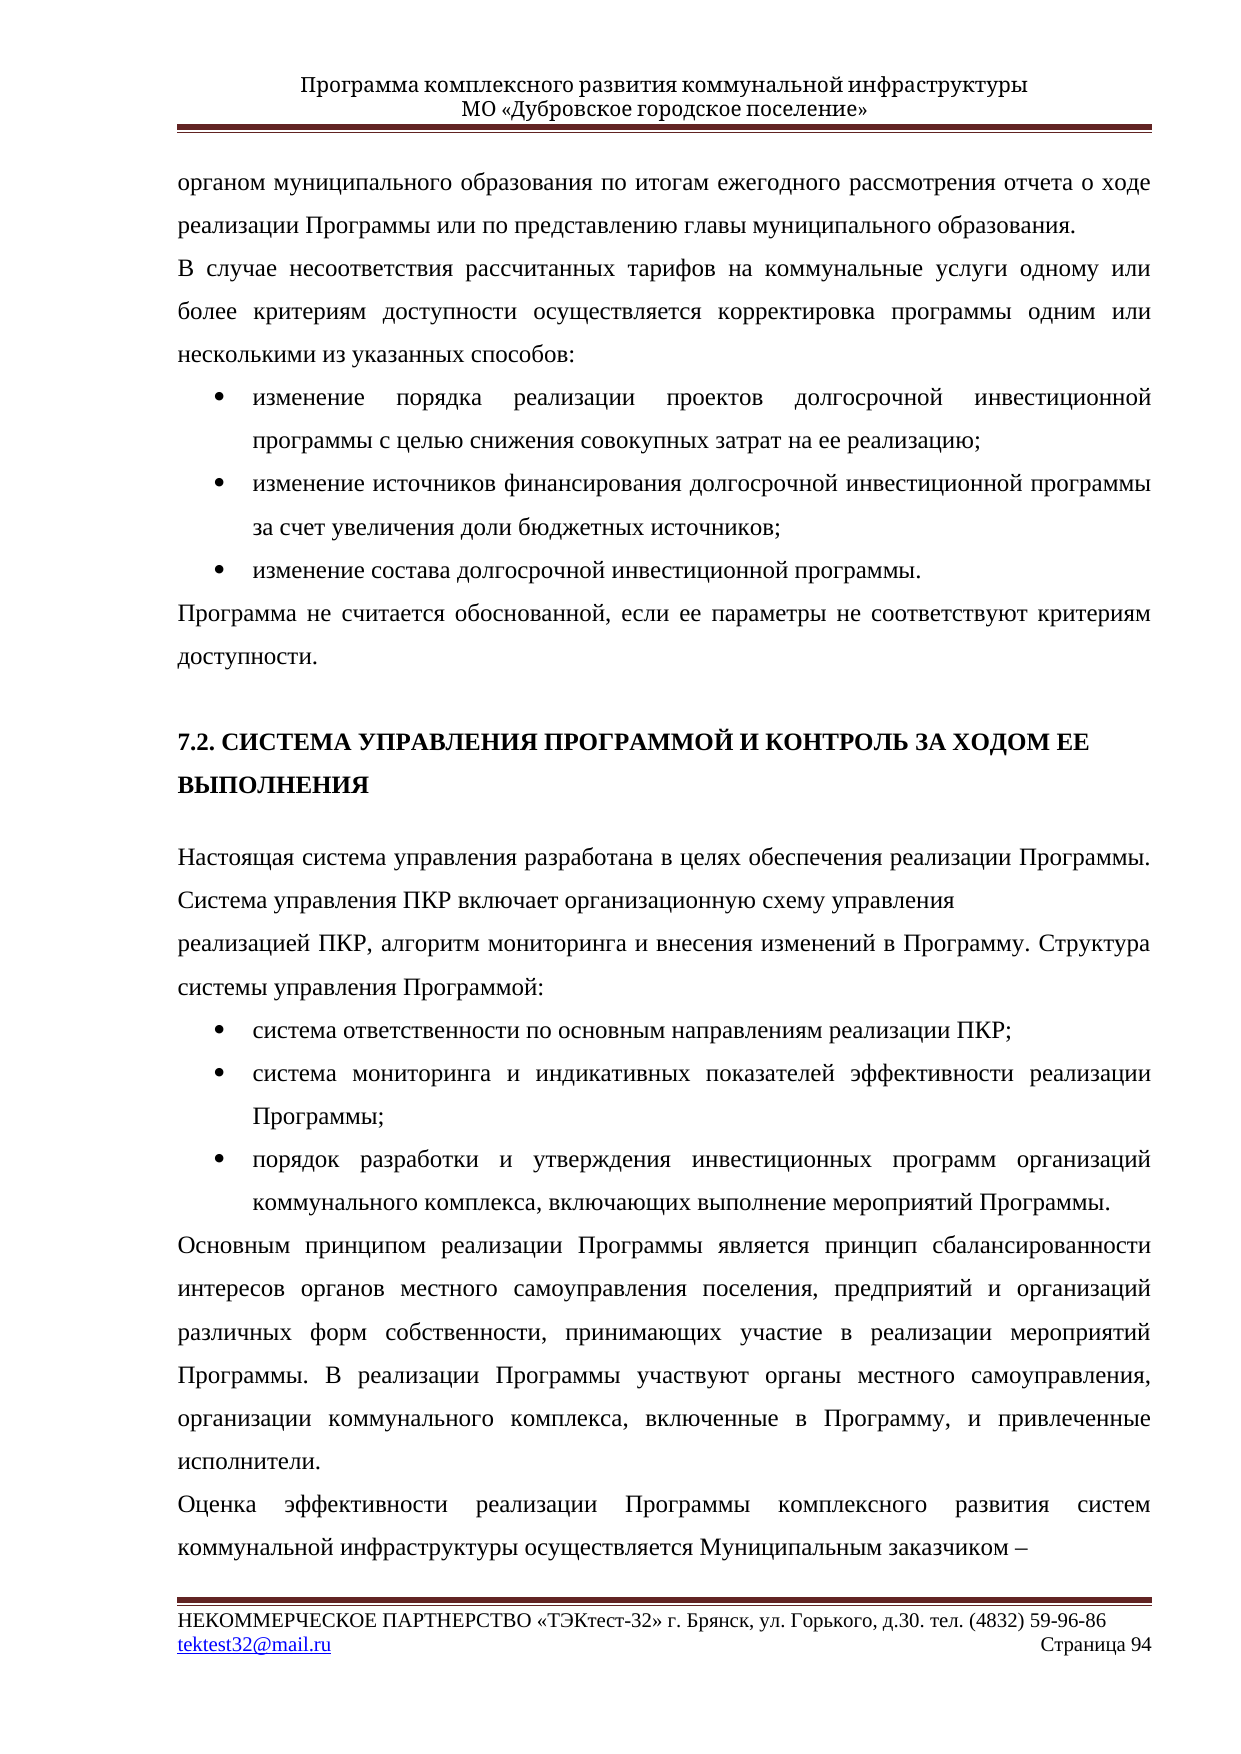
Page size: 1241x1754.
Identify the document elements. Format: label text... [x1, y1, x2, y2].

text Основным принципом реализации Программы является принцип сбалансированности интересов органов местного самоуправления поселения, предприятий и организаций различных форм собственности, принимающих участие в реализации мероприятий Программы. В реализации Программы участвуют органы местного самоуправления, организации коммунального комплекса, включенные в Программу, и привлеченные исполнители. [177, 1230, 1152, 1475]
text Настоящая система управления разработана в целях обеспечения реализации Программы. Система управления ПКР включает организационную схему управления [177, 842, 1152, 914]
text 7.2. СИСТЕМА УПРАВЛЕНИЯ ПРОГРАММОЙ И КОНТРОЛЬ ЗА ХОДОМ ЕЕ ВЫПОЛНЕНИЯ [177, 727, 1152, 799]
list система мониторинга и индикативных показателей эффективности реализации Программы; [215, 1058, 1152, 1130]
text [177, 167, 1152, 238]
text Программа не считается обоснованной, если ее параметры не соответствуют критериям доступности. [177, 598, 1152, 670]
list изменение источников финансирования долгосрочной инвестиционной программы за счет увеличения доли бюджетных источников; [215, 468, 1152, 540]
list порядок разработки и утверждения инвестиционных программ организаций коммунального комплекса, включающих выполнение мероприятий Программы. [215, 1144, 1152, 1216]
list изменение порядка реализации проектов долгосрочной инвестиционной программы с целью снижения совокупных затрат на ее реализацию; [215, 382, 1152, 454]
list изменение состава долгосрочной инвестиционной программы. [215, 555, 1152, 583]
text Оценка эффективности реализации Программы комплексного развития систем коммунальной инфраструктуры осуществляется Муниципальным заказчиком – [177, 1489, 1152, 1561]
text В случае несоответствия рассчитанных тарифов на коммунальные услуги одному или более критериям доступности осуществляется корректировка программы одним или несколькими из указанных способов: [177, 253, 1152, 368]
list система ответственности по основным направлениям реализации ПКР; [215, 1015, 1152, 1043]
text реализацией ПКР, алгоритм мониторинга и внесения изменений в Программу. Структура системы управления Программой: [177, 928, 1152, 1000]
